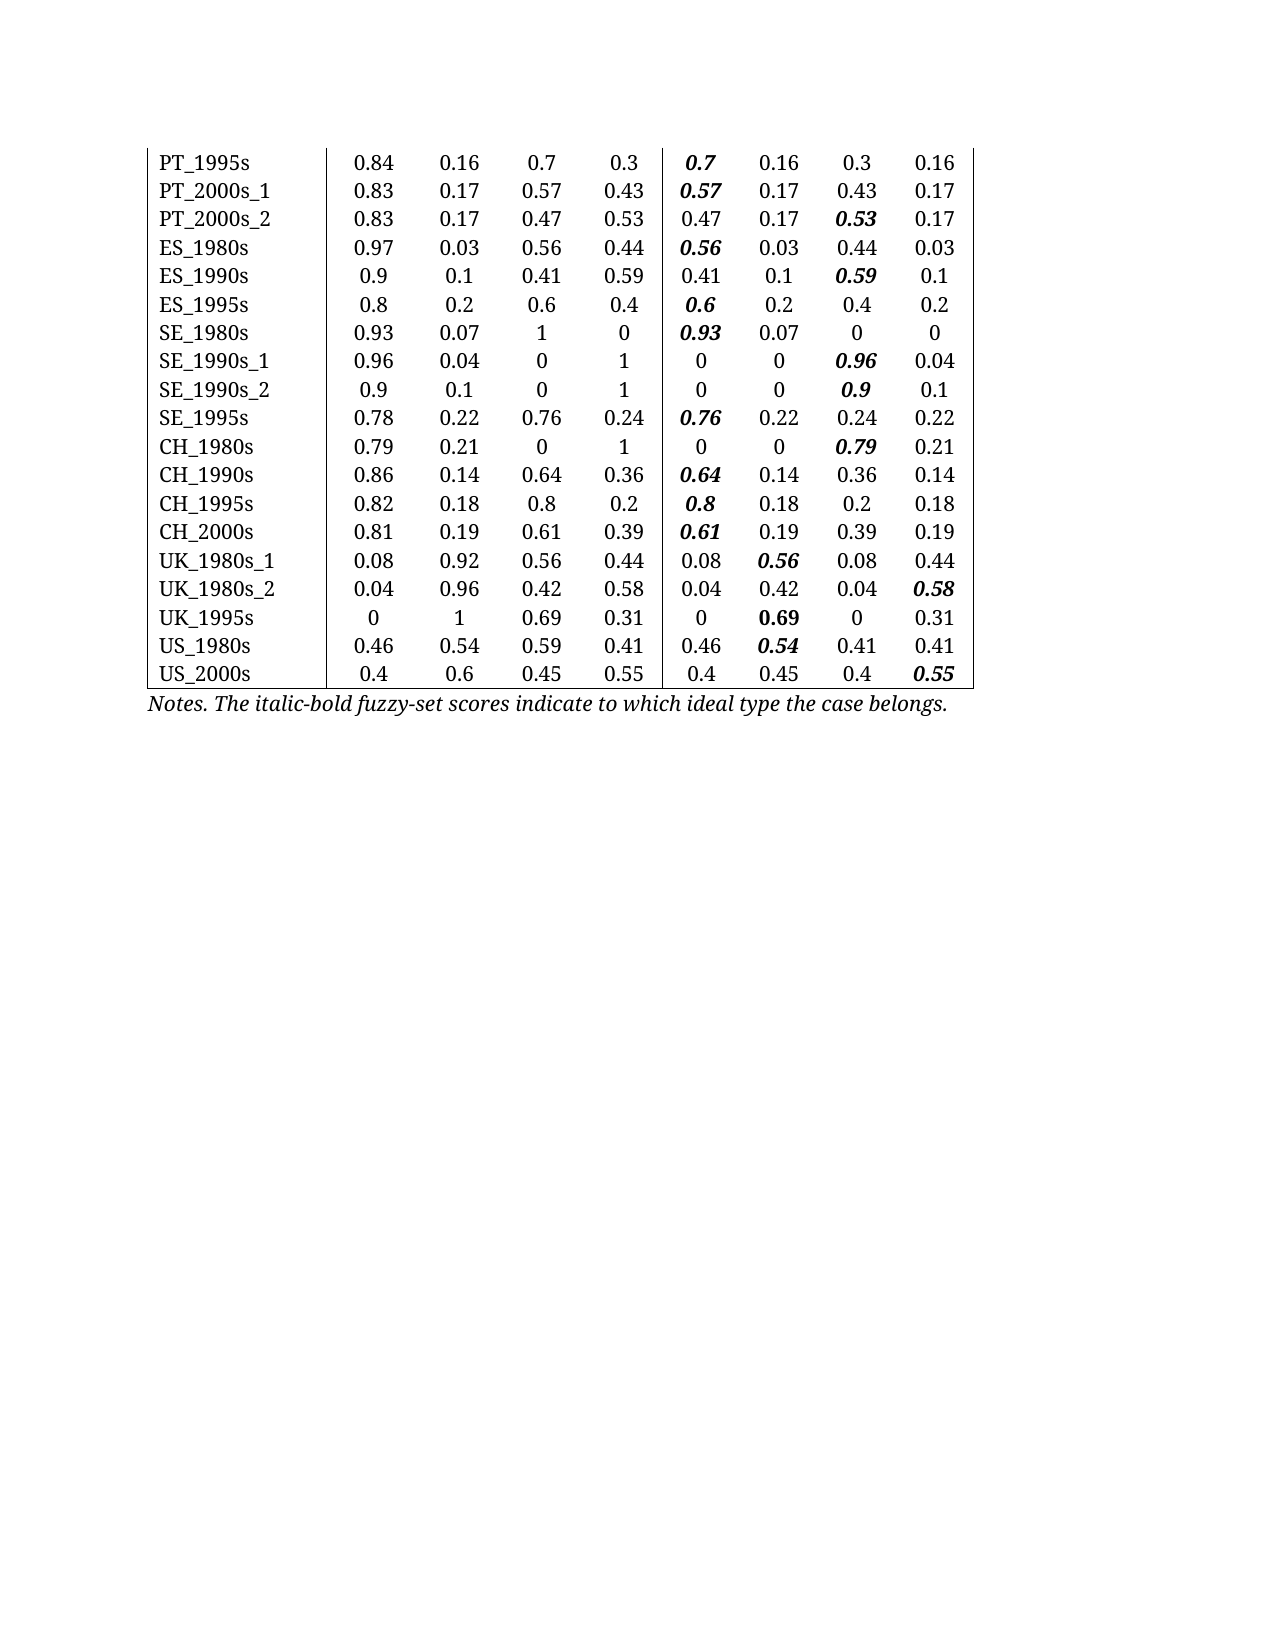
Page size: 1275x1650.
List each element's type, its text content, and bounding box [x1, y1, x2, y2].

table_cell 0 [498, 347, 586, 375]
table_cell 0.55 [586, 660, 662, 688]
table_cell 0.08 [663, 546, 740, 574]
table_cell ES_1990s [148, 261, 326, 290]
table_cell 0.1 [896, 375, 973, 403]
table_cell 1 [586, 432, 662, 460]
table_cell 0.8 [327, 290, 421, 318]
table_cell 0.2 [586, 489, 662, 517]
table_cell 0.2 [740, 290, 818, 318]
table_cell 0 [663, 375, 740, 403]
table_cell 0.3 [586, 148, 662, 176]
table_cell CH_1990s [148, 460, 326, 489]
table_cell 0.24 [818, 404, 896, 432]
table_cell 0.17 [896, 176, 973, 204]
table_cell 0.18 [421, 489, 498, 517]
table_cell 0.03 [896, 233, 973, 261]
table_cell 0 [663, 603, 740, 631]
table_cell 0.21 [896, 432, 973, 460]
table_cell 0.4 [663, 660, 740, 688]
table_cell 0.58 [896, 574, 973, 603]
table_cell 0.79 [327, 432, 421, 460]
table_cell PT_1995s [148, 148, 326, 176]
table_cell 0.96 [421, 574, 498, 603]
table_cell 0.93 [663, 318, 740, 347]
table_cell PT_2000s_1 [148, 176, 326, 204]
table_cell 1 [586, 375, 662, 403]
table_cell 0.4 [818, 290, 896, 318]
table_cell 0.16 [740, 148, 818, 176]
table_cell 0.56 [498, 546, 586, 574]
table_cell 0.84 [327, 148, 421, 176]
table_cell 0.4 [818, 660, 896, 688]
table_cell 0.56 [498, 233, 586, 261]
table_cell 0.96 [818, 347, 896, 375]
table_cell 0.19 [740, 517, 818, 546]
table_cell 0.44 [586, 546, 662, 574]
table_cell 0.59 [498, 631, 586, 659]
table_cell UK_1980s_2 [148, 574, 326, 603]
table_cell 0.92 [421, 546, 498, 574]
table_cell 0.6 [498, 290, 586, 318]
table_cell 1 [421, 603, 498, 631]
table_cell 0.31 [586, 603, 662, 631]
table_cell 0 [740, 432, 818, 460]
table_cell 0.58 [586, 574, 662, 603]
table_cell 0.08 [818, 546, 896, 574]
table_cell 0.46 [327, 631, 421, 659]
table_cell 0.86 [327, 460, 421, 489]
table_cell 0.17 [740, 176, 818, 204]
table_cell 0.79 [818, 432, 896, 460]
table_cell 0.17 [740, 205, 818, 233]
table_cell 0.9 [818, 375, 896, 403]
table_cell 0.78 [327, 404, 421, 432]
table_cell 0.59 [818, 261, 896, 290]
table_cell 0.69 [740, 603, 818, 631]
table_cell 0.4 [586, 290, 662, 318]
table_cell 0.17 [421, 205, 498, 233]
table_cell 1 [586, 347, 662, 375]
table_cell 0.3 [818, 148, 896, 176]
table_cell 0.44 [896, 546, 973, 574]
table_cell 0.53 [818, 205, 896, 233]
table_cell 0.56 [740, 546, 818, 574]
table_cell 1 [498, 318, 586, 347]
table_cell 0.07 [740, 318, 818, 347]
table_cell 0.8 [663, 489, 740, 517]
table_cell 0.22 [740, 404, 818, 432]
table_cell SE_1980s [148, 318, 326, 347]
table_cell 0.2 [896, 290, 973, 318]
table_cell 0.17 [896, 205, 973, 233]
table_cell 0.43 [818, 176, 896, 204]
table_cell 0 [498, 432, 586, 460]
table_cell 0.24 [586, 404, 662, 432]
table_cell 0.1 [421, 261, 498, 290]
table_cell 0.14 [740, 460, 818, 489]
table_cell 0.59 [586, 261, 662, 290]
table_cell 0 [740, 375, 818, 403]
table_cell 0.03 [421, 233, 498, 261]
table_cell 0 [498, 375, 586, 403]
table_cell 0.31 [896, 603, 973, 631]
table_cell 0 [327, 603, 421, 631]
table_cell 0.41 [498, 261, 586, 290]
table_cell 0.55 [896, 660, 973, 688]
table_cell 0.54 [740, 631, 818, 659]
table_cell 0.46 [663, 631, 740, 659]
table_cell 0.7 [498, 148, 586, 176]
table_cell 0.21 [421, 432, 498, 460]
table_cell 0.1 [896, 261, 973, 290]
table_cell 0.47 [498, 205, 586, 233]
table_cell 0.36 [586, 460, 662, 489]
table_cell 0 [818, 318, 896, 347]
table_cell 0.64 [663, 460, 740, 489]
table_cell 0.93 [327, 318, 421, 347]
table_cell 0.43 [586, 176, 662, 204]
table_cell 0.45 [740, 660, 818, 688]
table_cell 0.41 [586, 631, 662, 659]
table_cell 0.83 [327, 205, 421, 233]
table_cell 0.1 [740, 261, 818, 290]
table_cell 0.42 [498, 574, 586, 603]
table_cell SE_1990s_1 [148, 347, 326, 375]
table_cell 0.76 [498, 404, 586, 432]
table_cell 0.57 [663, 176, 740, 204]
table_cell 0.44 [818, 233, 896, 261]
table_cell 0 [740, 347, 818, 375]
table_cell 0.08 [327, 546, 421, 574]
table_cell 0.17 [421, 176, 498, 204]
table_cell 0 [818, 603, 896, 631]
table_cell 0.1 [421, 375, 498, 403]
table_cell 0 [663, 432, 740, 460]
table_cell 0.61 [663, 517, 740, 546]
table_cell 0.44 [586, 233, 662, 261]
table_cell 0.64 [498, 460, 586, 489]
table_cell CH_1995s [148, 489, 326, 517]
table_cell 0.36 [818, 460, 896, 489]
table_cell 0.82 [327, 489, 421, 517]
table_cell 0.04 [896, 347, 973, 375]
table_cell 0.41 [663, 261, 740, 290]
table_cell 0.76 [663, 404, 740, 432]
table_cell CH_2000s [148, 517, 326, 546]
table_cell 0.2 [818, 489, 896, 517]
table_cell 0.2 [421, 290, 498, 318]
table_cell 0.6 [421, 660, 498, 688]
table_cell PT_2000s_2 [148, 205, 326, 233]
table_cell 0.69 [498, 603, 586, 631]
table_cell 0 [586, 318, 662, 347]
table_cell UK_1995s [148, 603, 326, 631]
table_cell UK_1980s_1 [148, 546, 326, 574]
table_cell 0.22 [421, 404, 498, 432]
table_cell 0.18 [740, 489, 818, 517]
table_cell US_2000s [148, 660, 326, 688]
table_cell 0.41 [896, 631, 973, 659]
table_cell 0.8 [498, 489, 586, 517]
table_cell 0.04 [818, 574, 896, 603]
table_cell 0.39 [586, 517, 662, 546]
table_cell 0.45 [498, 660, 586, 688]
table_cell 0.97 [327, 233, 421, 261]
table_cell 0.7 [663, 148, 740, 176]
table_cell ES_1995s [148, 290, 326, 318]
table_cell ES_1980s [148, 233, 326, 261]
table_cell 0.19 [421, 517, 498, 546]
table_cell 0.22 [896, 404, 973, 432]
table_cell SE_1995s [148, 404, 326, 432]
table_cell US_1980s [148, 631, 326, 659]
table_cell 0 [896, 318, 973, 347]
table_cell 0.54 [421, 631, 498, 659]
table_cell 0.96 [327, 347, 421, 375]
table_cell 0.9 [327, 261, 421, 290]
table_cell 0.14 [421, 460, 498, 489]
table_cell 0.81 [327, 517, 421, 546]
table_cell 0.4 [327, 660, 421, 688]
text Notes. The italic-bold fuzzy-set scores indicate to which ideal type the case belongs. [148, 689, 1127, 717]
table_cell 0.57 [498, 176, 586, 204]
table_cell SE_1990s_2 [148, 375, 326, 403]
table_cell 0.6 [663, 290, 740, 318]
table_cell 0.19 [896, 517, 973, 546]
table_cell 0.18 [896, 489, 973, 517]
table_cell CH_1980s [148, 432, 326, 460]
table_cell 0.42 [740, 574, 818, 603]
table_cell 0.07 [421, 318, 498, 347]
table_cell 0.04 [663, 574, 740, 603]
table_cell 0.03 [740, 233, 818, 261]
table_cell 0.04 [327, 574, 421, 603]
table_cell 0.16 [421, 148, 498, 176]
table_cell 0.61 [498, 517, 586, 546]
table_cell 0.41 [818, 631, 896, 659]
table_cell 0.14 [896, 460, 973, 489]
table_cell 0.47 [663, 205, 740, 233]
table_cell 0.83 [327, 176, 421, 204]
table_cell 0.16 [896, 148, 973, 176]
table_cell 0.04 [421, 347, 498, 375]
table_cell 0.9 [327, 375, 421, 403]
table_cell 0.39 [818, 517, 896, 546]
table_cell 0.53 [586, 205, 662, 233]
table_cell 0 [663, 347, 740, 375]
table_cell 0.56 [663, 233, 740, 261]
